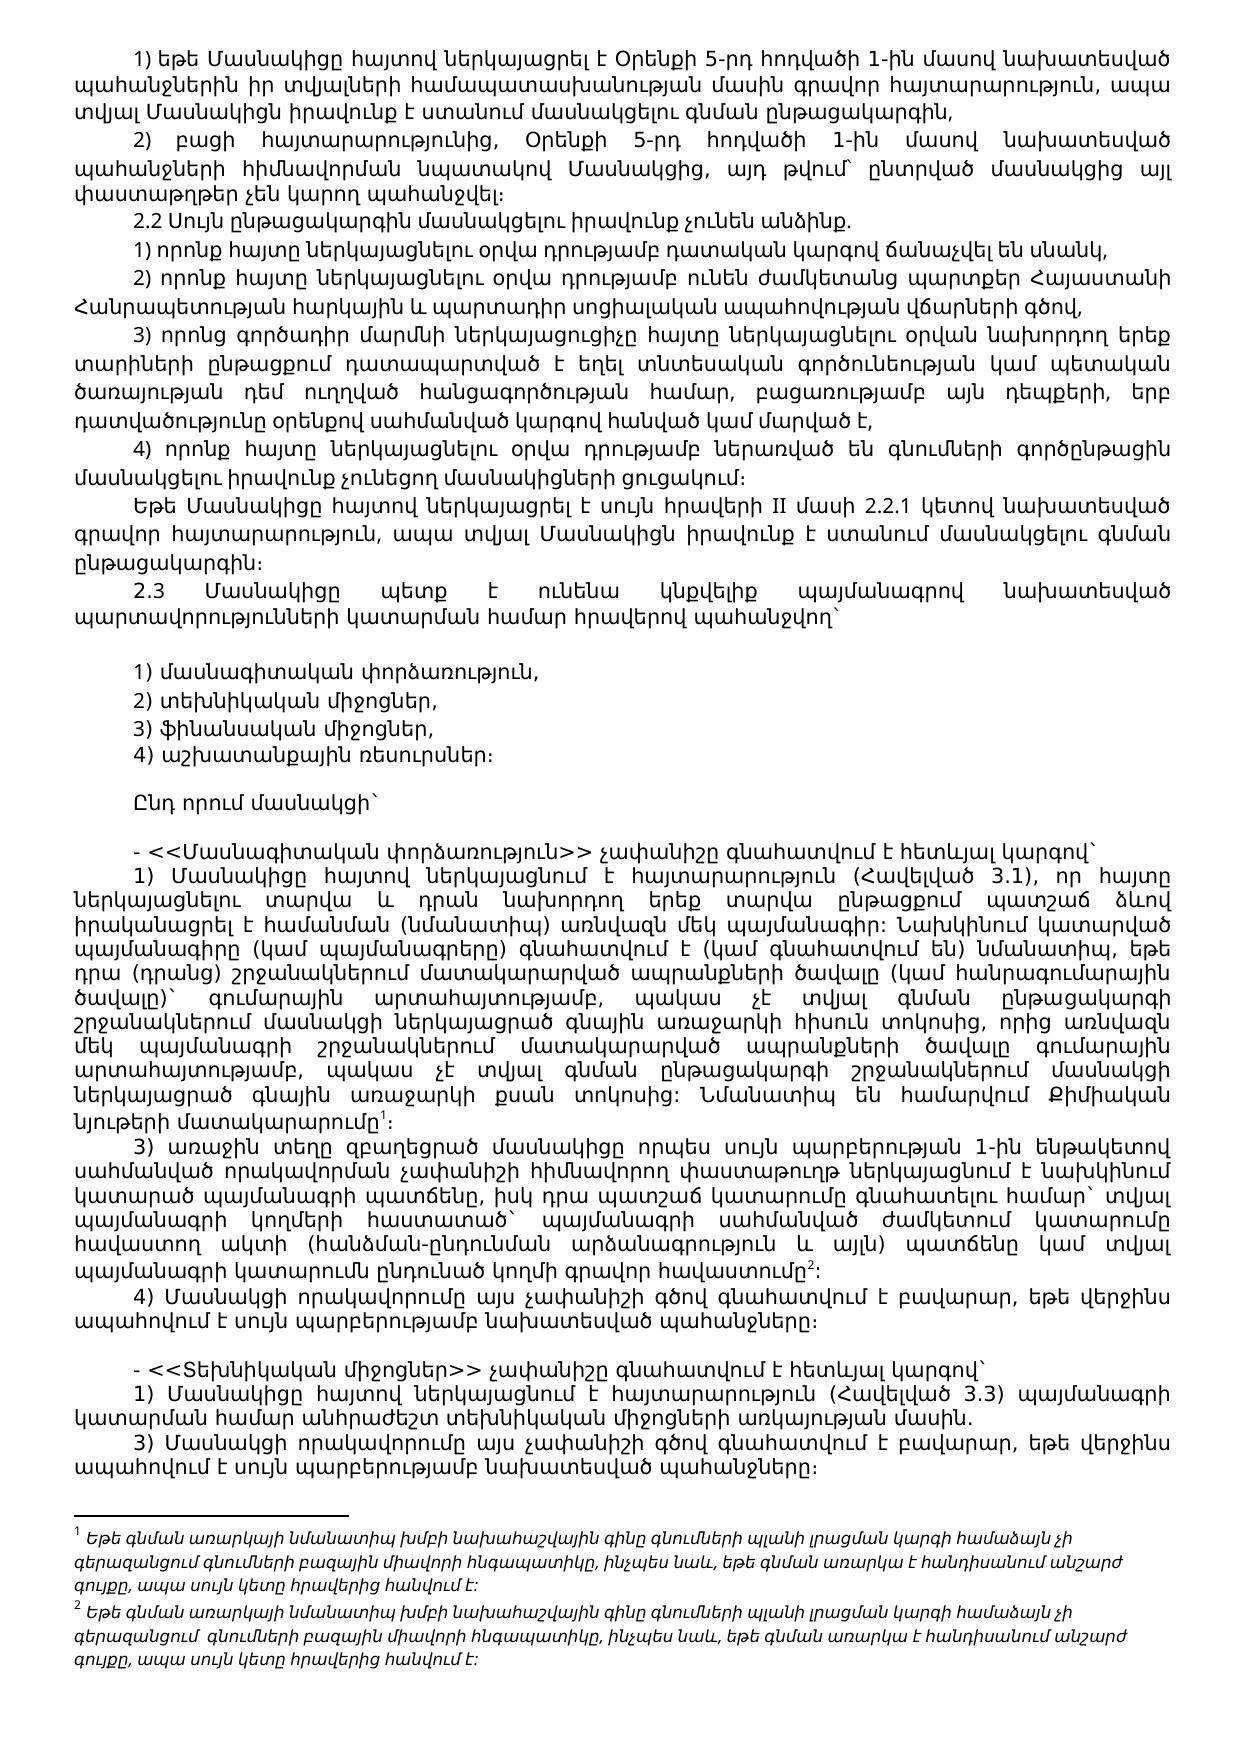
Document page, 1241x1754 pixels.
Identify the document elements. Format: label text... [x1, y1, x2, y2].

text 1) Մասնակիցը հայտով ներկայացնում է հայտարարություն (Հավելված 3.1), որ հայտը ներկայացնելու տարվա և դրան նախորդող երեք տարվա ընթացքում պատշաճ ձևով իրականացրել է համանման (նմանատիպ) առնվազն մեկ պայմանագիր: Նախկինում կատարված պայմանագիրը (կամ պայմանագրերը) գնահատվում է (կամ գնահատվում են) նմանատիպ, եթե դրա (դրանց) շրջանակներում մատակարարված ապրանքների ծավալը (կամ հանրագումարային ծավալը)` գումարային արտահայտությամբ, պակաս չէ տվյալ գնման ընթացակարգի շրջանակներում մասնակցի ներկայացրած գնային առաջարկի հիսուն տոկոսից, որից առնվազն մեկ պայմանագրի շրջանակներում մատակարարված ապրանքների ծավալը գումարային արտահայտությամբ, պակաս չէ տվյալ գնման ընթացակարգի շրջանակներում մասնակցի ներկայացրած գնային առաջարկի քսան տոկոսից: Նմանատիպ են համարվում Քիմիական նյութերի մատակարարումը։ [74, 864, 1171, 1135]
text 4) որոնք հայտը ներկայացնելու օրվա դրությամբ ներառված են գնումների գործընթացին մասնակցելու իրավունք չունեցող մասնակիցների ցուցակում։ [74, 434, 1171, 491]
text 3) Մասնակցի որակավորումը այս չափանիշի գծով գնահատվում է բավարար, եթե վերջինս ապահովում է սույն պարբերությամբ նախատեսված պահանջները։ [74, 1431, 1171, 1479]
text 4) աշխատանքային ռեսուրսներ։ [74, 743, 1171, 767]
text 2) որոնք հայտը ներկայացնելու օրվա դրությամբ ունեն ժամկետանց պարտքեր Հայաստանի Հանրապետության հարկային և պարտադիր սոցիալական ապահովության վճարների գծով, [74, 263, 1171, 320]
text 3) առաջին տեղը զբաղեցրած մասնակիցը որպես սույն պարբերության 1-ին ենթակետով սահմանված որակավորման չափանիշի հիմնավորող փաստաթուղթ ներկայացնում է նախկինում կատարած պայմանագրի պատճենը, իսկ դրա պատշաճ կատարումը գնահատելու համար` տվյալ պայմանագրի կողմերի հաստատած` պայմանագրի սահմանված ժամկետում կատարումը հավաստող ակտի (հանձման-ընդունման արձանագրություն և այլն) պատճենը կամ տվյալ պայմանագրի կատարումն ընդունած կողմի գրավոր հավաստումը: [74, 1135, 1171, 1285]
text 1) Մասնակիցը հայտով ներկայացնում է հայտարարություն (Հավելված 3.3) պայմանագրի կատարման համար անհրաժեշտ տեխնիկական միջոցների առկայության մասին. [74, 1382, 1171, 1431]
text 1) մասնագիտական փորձառություն, [74, 657, 1171, 686]
text 2.3 Մասնակիցը պետք է ունենա կնքվելիք պայմանագրով նախատեսված պարտավորությունների կատարման համար հրավերով պահանջվող` [74, 576, 1171, 629]
text Եթե Մասնակիցը հայտով ներկայացրել է սույն հրավերի II մասի 2.2.1 կետով նախատեսված գրավոր հայտարարություն, ապա տվյալ Մասնակիցն իրավունք է ստանում մասնակցելու գնման ընթացակարգին։ [74, 491, 1171, 576]
text 2.2 Սույն ընթացակարգին մասնակցելու իրավունք չունեն անձինք. [74, 207, 1171, 235]
text 1) որոնք հայտը ներկայացնելու օրվա դրությամբ դատական կարգով ճանաչվել են սնանկ, [74, 235, 1171, 263]
text 2) բացի հայտարարությունից, Օրենքի 5-րդ հոդվածի 1-ին մասով նախատեսված պահանջների հիմնավորման նպատակով Մասնակցից, այդ թվում՝ ընտրված մասնակցից այլ փաստաթղթեր չեն կարող պահանջվել։ [74, 126, 1171, 207]
text 3) ֆինանսական միջոցներ, [74, 714, 1171, 743]
text 1) եթե Մասնակիցը հայտով ներկայացրել է Օրենքի 5-րդ հոդվածի 1-ին մասով նախատեսված պահանջներին իր տվյալների համապատասխանության մասին գրավոր հայտարարություն, ապա տվյալ Մասնակիցն իրավունք է ստանում մասնակցելու գնման ընթացակարգին, [74, 44, 1171, 126]
text Ընդ որում մասնակցի` [74, 791, 1171, 816]
text 4) Մասնակցի որակավորումը այս չափանիշի գծով գնահատվում է բավարար, եթե վերջինս ապահովում է սույն պարբերությամբ նախատեսված պահանջները։ [74, 1285, 1171, 1334]
text - <<Մասնագիտական փորձառություն>> չափանիշը գնահատվում է հետևյալ կարգով` [74, 840, 1171, 864]
text 2) տեխնիկական միջոցներ, [74, 686, 1171, 714]
text - <<Տեխնիկական միջոցներ>> չափանիշը գնահատվում է հետևյալ կարգով` [74, 1358, 1171, 1382]
text 3) որոնց գործադիր մարմնի ներկայացուցիչը հայտը ներկայացնելու օրվան նախորդող երեք տարիների ընթացքում դատապարտված է եղել տնտեսական գործունեության կամ պետական ծառայության դեմ ուղղված հանցագործության համար, բացառությամբ այն դեպքերի, երբ դատվածությունը օրենքով սահմանված կարգով հանված կամ մարված է, [74, 320, 1171, 434]
